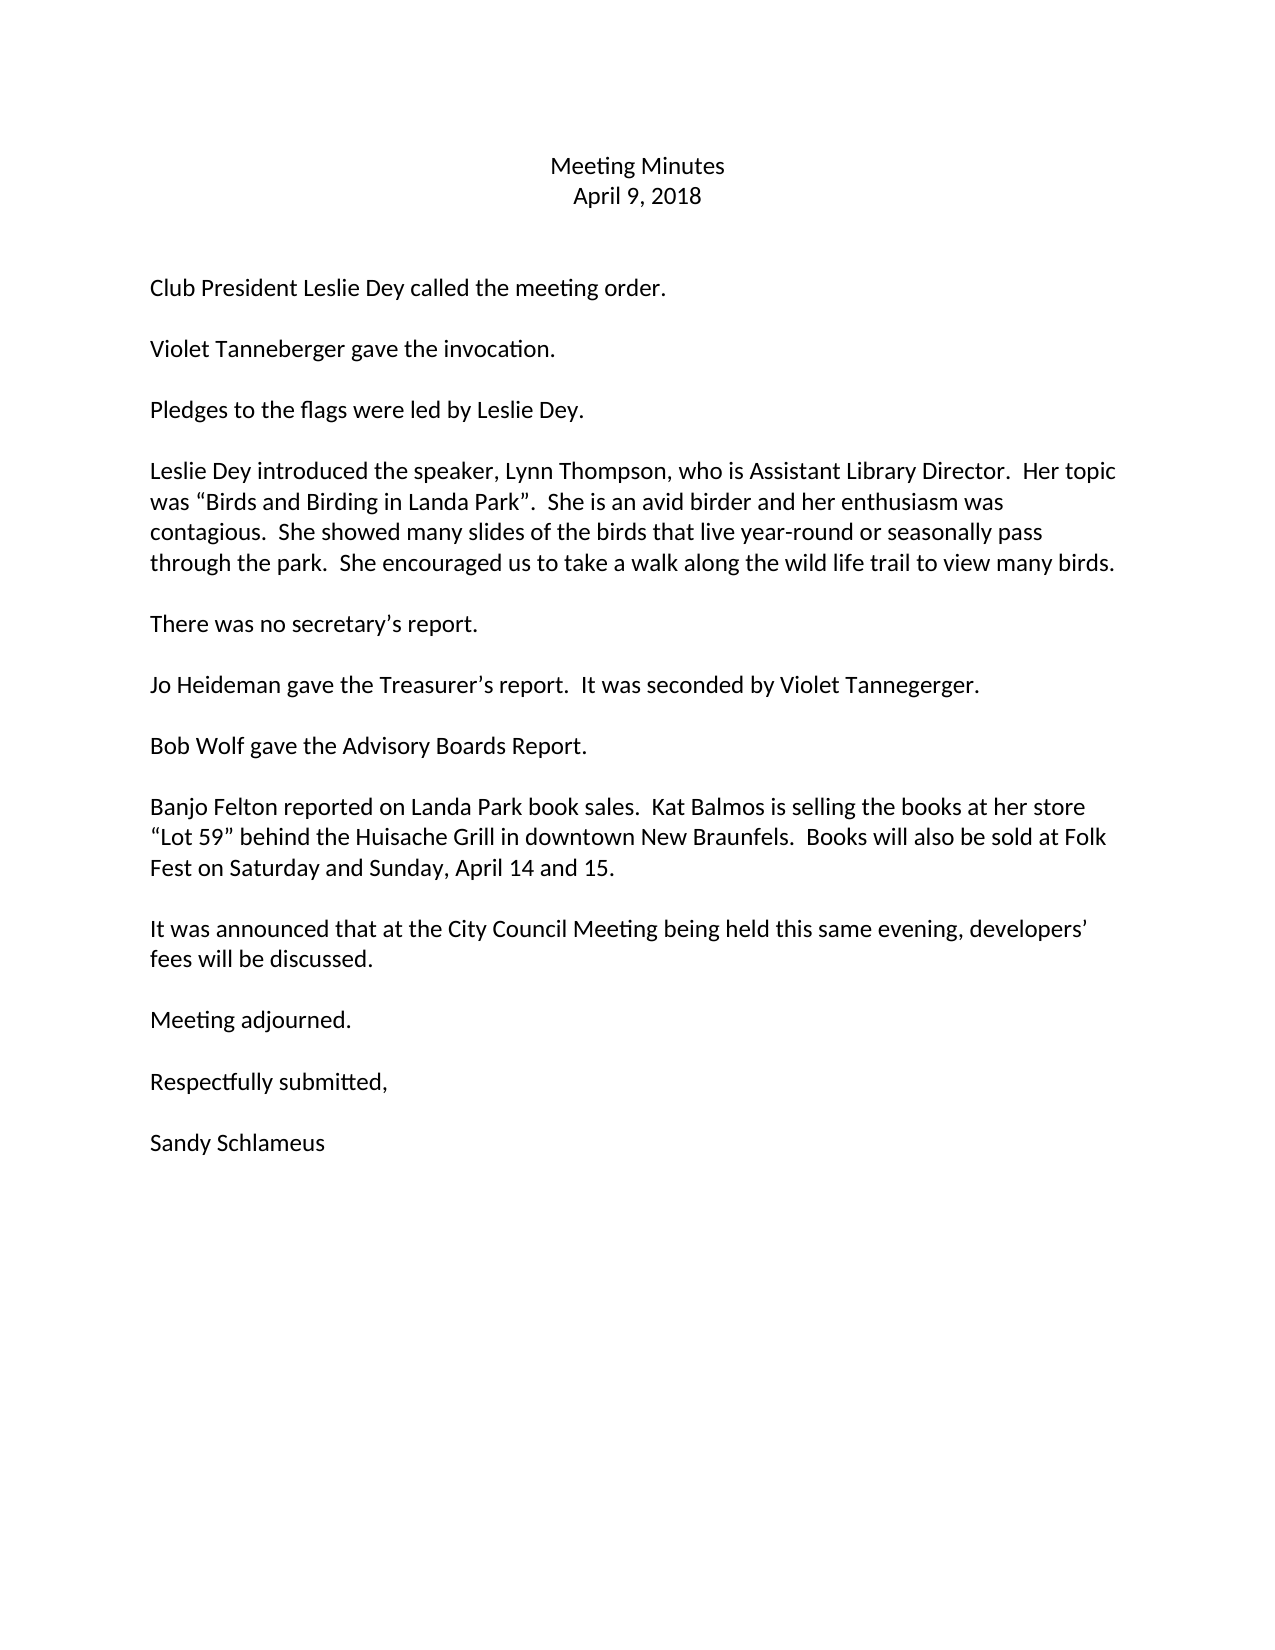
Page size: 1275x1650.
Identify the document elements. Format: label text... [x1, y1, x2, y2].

text April 9, 2018 [150, 181, 1125, 211]
text Pledges to the flags were led by Leslie Dey. [150, 394, 1125, 425]
text Banjo Felton reported on Landa Park book sales. Kat Balmos is selling the books at her store “Lot 59” behind the Huisache Grill in downtown New Braunfels. Books will also be sold at Folk Fest on Saturday and Sunday, April 14 and 15. [150, 791, 1125, 882]
text Jo Heideman gave the Treasurer’s report. It was seconded by Violet Tannegerger. [150, 669, 1125, 699]
text There was no secretary’s report. [150, 608, 1125, 638]
text Violet Tanneberger gave the invocation. [150, 333, 1125, 364]
text Sandy Schlameus [150, 1127, 1125, 1157]
text Meeting Minutes [150, 150, 1125, 181]
text Respectfully submitted, [150, 1066, 1125, 1096]
text Leslie Dey introduced the speaker, Lynn Thompson, who is Assistant Library Director. Her topic was “Birds and Birding in Landa Park”. She is an avid birder and her enthusiasm was contagious. She showed many slides of the birds that live year-round or seasonally pass through the park. She encouraged us to take a walk along the wild life trail to view many birds. [150, 455, 1125, 577]
text Club President Leslie Dey called the meeting order. [150, 272, 1125, 303]
text Meeting adjourned. [150, 1004, 1125, 1035]
text Bob Wolf gave the Advisory Boards Report. [150, 730, 1125, 760]
text It was announced that at the City Council Meeting being held this same evening, developers’ fees will be discussed. [150, 913, 1125, 974]
